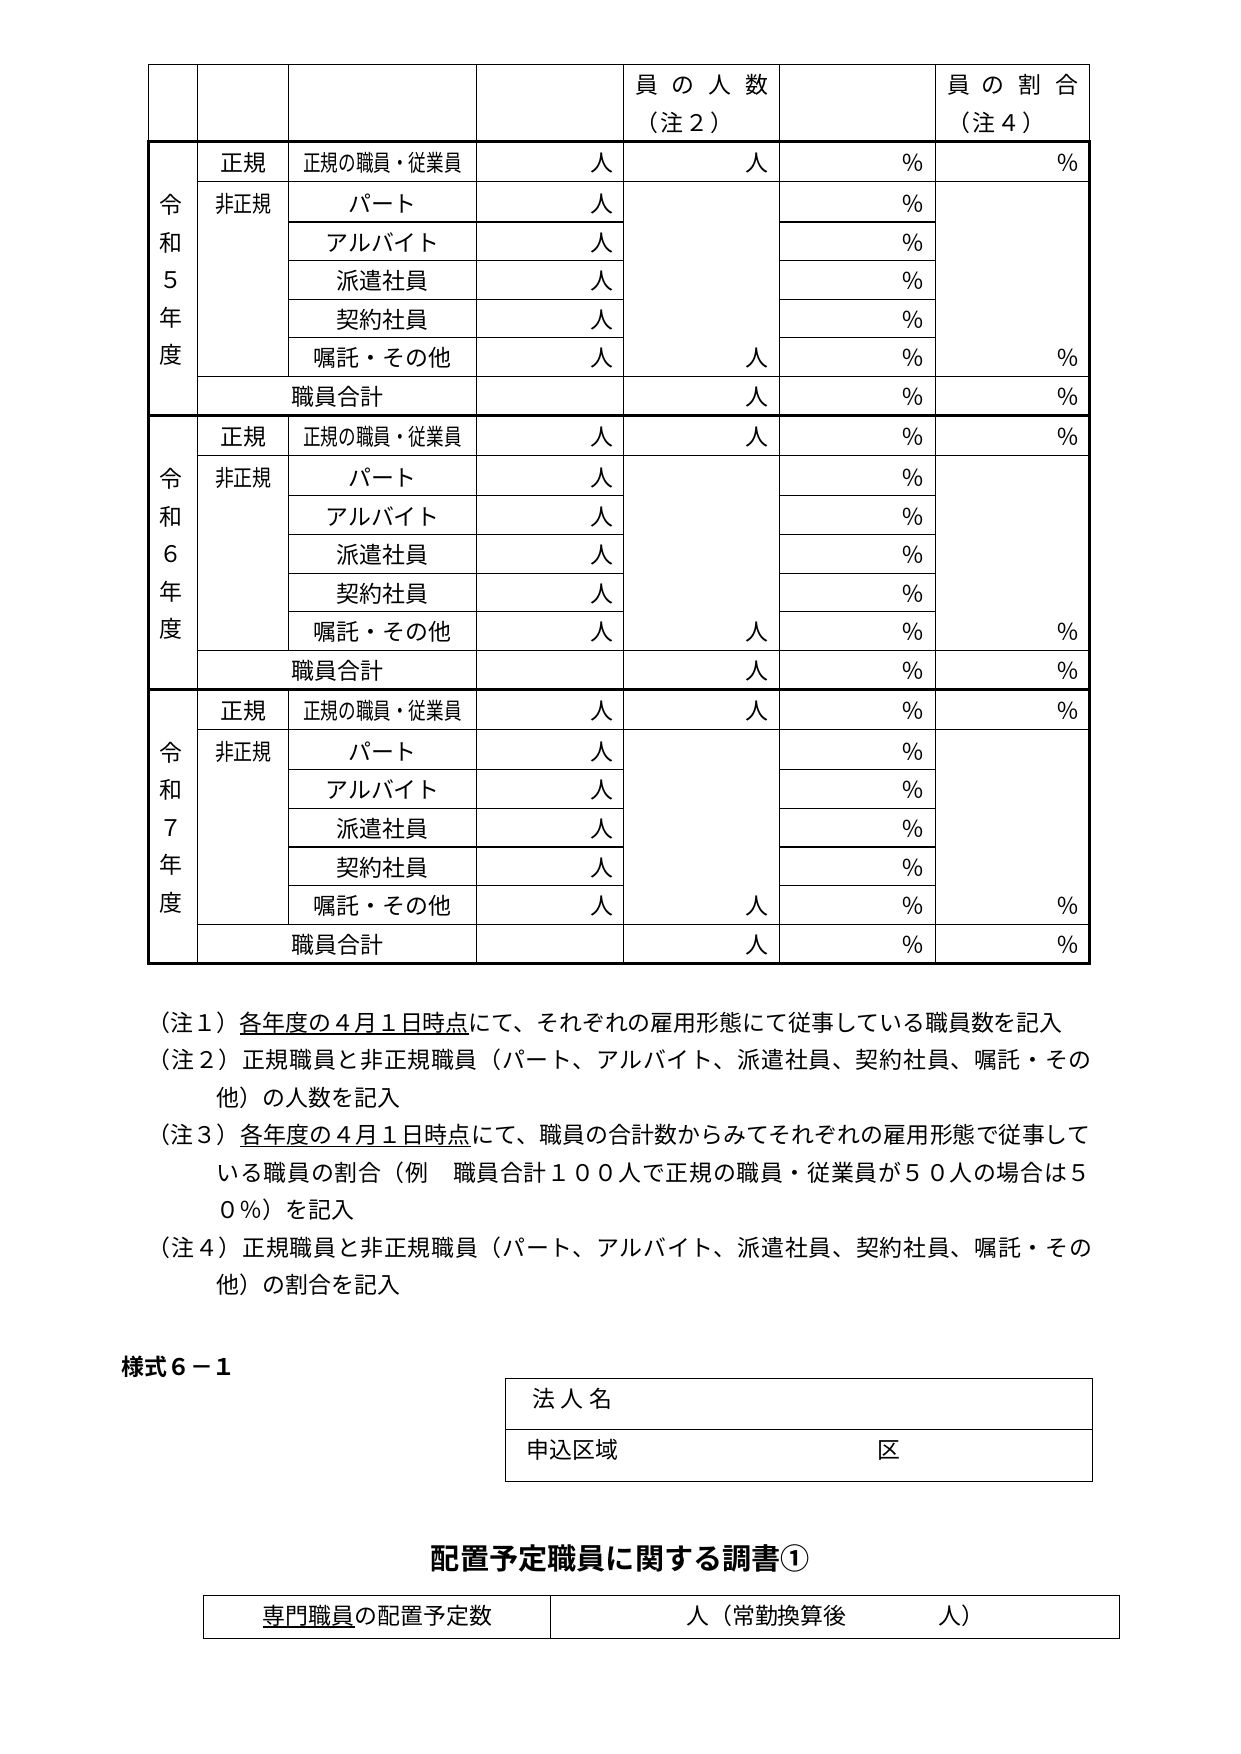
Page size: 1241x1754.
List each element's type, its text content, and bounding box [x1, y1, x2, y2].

table_cell パート [289, 182, 476, 221]
table_cell 人 [624, 925, 779, 962]
table_cell 派遣社員 [289, 261, 476, 298]
table_header 人（常勤換算後 人） [551, 1596, 1119, 1638]
table_header [289, 65, 476, 140]
table_cell ％ [780, 691, 935, 729]
table_cell ％ [936, 417, 1088, 455]
text （注２）正規職員と非正規職員（パート、アルバイト、派遣社員、契約社員、嘱託・その他）の人数を記入 [148, 1040, 1093, 1115]
table_cell パート [289, 730, 476, 769]
table_cell ％ [780, 612, 935, 649]
table_header 正規職員及び非正規職員の割合（注４） [936, 65, 1089, 140]
table_cell 嘱託・その他 [289, 338, 476, 376]
table_cell 令和６年度 [150, 417, 197, 688]
table_cell 人 [477, 496, 623, 534]
table_cell 派遣社員 [289, 809, 476, 846]
text 配置予定職員に関する調書① [148, 1519, 1093, 1594]
table_cell ％ [780, 456, 935, 495]
table_cell 令和５年度 [150, 143, 197, 414]
table_cell ％ [936, 925, 1088, 962]
table_cell 契約社員 [289, 574, 476, 611]
table_cell 人 [477, 612, 623, 649]
table_cell 非正規 [198, 730, 288, 923]
table_cell 契約社員 [289, 300, 476, 337]
table_header 人数（注１） [477, 65, 623, 140]
table_cell 正規の職員・従業員 [289, 691, 476, 729]
table_cell 嘱託・その他 [289, 612, 476, 649]
table_cell 人 [624, 730, 779, 923]
table_cell 嘱託・その他 [289, 886, 476, 923]
table_cell 区 [639, 1430, 1092, 1481]
table_header 職員割合 （注３） [780, 65, 935, 140]
table_cell ％ [780, 261, 935, 298]
table_cell ％ [780, 417, 935, 455]
table_cell 人 [477, 848, 623, 885]
table_cell ％ [780, 848, 935, 885]
table_cell ％ [780, 730, 935, 769]
table_cell [477, 651, 623, 688]
table_cell ％ [936, 182, 1088, 376]
table_cell ％ [780, 770, 935, 808]
table_cell ％ [780, 809, 935, 846]
table_cell ％ [780, 223, 935, 260]
table_cell 人 [477, 809, 623, 846]
table_cell 人 [477, 535, 623, 572]
table_cell 正規 [198, 143, 288, 181]
table_cell 人 [624, 691, 779, 729]
table_cell 人 [624, 456, 779, 649]
table_cell ％ [780, 143, 935, 181]
table_cell 人 [624, 143, 779, 181]
table_cell 正規 [198, 691, 288, 729]
table_cell 人 [477, 223, 623, 260]
table_cell 職員合計 [198, 377, 476, 414]
table_cell 職員合計 [198, 651, 476, 688]
table_cell ％ [780, 338, 935, 376]
table_header [639, 1379, 1092, 1429]
table_header [149, 65, 197, 140]
table_cell ％ [936, 143, 1088, 181]
table_cell ％ [780, 182, 935, 221]
text （注３）各年度の４月１日時点にて、職員の合計数からみてそれぞれの雇用形態で従事して いる職員の割合（例 職員合計１００人で正規の職員・従業員が５０人の場合は５０％）を記入 [148, 1115, 1093, 1228]
table_cell 契約社員 [289, 848, 476, 885]
table_cell 人 [477, 456, 623, 495]
table_cell ％ [780, 886, 935, 923]
table_cell ％ [936, 377, 1088, 414]
table_header 専門職員の配置予定数 （管理者含む） [204, 1596, 550, 1638]
table_cell ％ [936, 651, 1088, 688]
table_cell ％ [936, 691, 1088, 729]
text （注１）各年度の４月１日時点にて、それぞれの雇用形態にて従事している職員数を記入 [148, 1003, 1093, 1040]
table_cell パート [289, 456, 476, 495]
table_cell 職員合計 [198, 925, 476, 962]
table_cell ％ [780, 574, 935, 611]
table_cell 人 [477, 182, 623, 221]
table_cell 申込区域 [506, 1430, 638, 1481]
table_header [198, 65, 288, 140]
table_header 正規職員及び非正規職員の人数（注２） [624, 65, 779, 140]
table_cell アルバイト [289, 770, 476, 808]
table_cell 非正規 [198, 456, 288, 649]
table_cell 人 [477, 886, 623, 923]
table_cell ％ [780, 377, 935, 414]
table_header 法人名 [506, 1379, 638, 1429]
table_cell ％ [780, 651, 935, 688]
text （注４）正規職員と非正規職員（パート、アルバイト、派遣社員、契約社員、嘱託・その他）の割合を記入 [148, 1228, 1093, 1303]
table_cell [477, 377, 623, 414]
table_cell 人 [477, 770, 623, 808]
table_cell 人 [477, 417, 623, 455]
table_cell ％ [780, 300, 935, 337]
table_cell 正規 [198, 417, 288, 455]
table_cell ％ [780, 925, 935, 962]
table_cell 令和７年度 [150, 691, 197, 962]
table_cell 人 [477, 730, 623, 769]
table_cell 人 [477, 143, 623, 181]
table_cell 人 [624, 651, 779, 688]
table_cell 正規の職員・従業員 [289, 143, 476, 181]
table_cell 人 [624, 182, 779, 376]
table_cell 人 [624, 377, 779, 414]
table_cell 人 [477, 300, 623, 337]
table_cell ％ [936, 730, 1088, 923]
table_cell アルバイト [289, 496, 476, 534]
table_cell 人 [477, 261, 623, 298]
table_cell ％ [780, 535, 935, 572]
table_cell [477, 925, 623, 962]
table_cell 人 [624, 417, 779, 455]
table_cell 人 [477, 338, 623, 376]
table_cell 正規の職員・従業員 [289, 417, 476, 455]
table_cell アルバイト [289, 223, 476, 260]
table_cell ％ [780, 496, 935, 534]
table_cell 人 [477, 574, 623, 611]
table_cell 人 [477, 691, 623, 729]
table_cell 非正規 [198, 182, 288, 376]
table_cell 派遣社員 [289, 535, 476, 572]
table_cell ％ [936, 456, 1088, 649]
